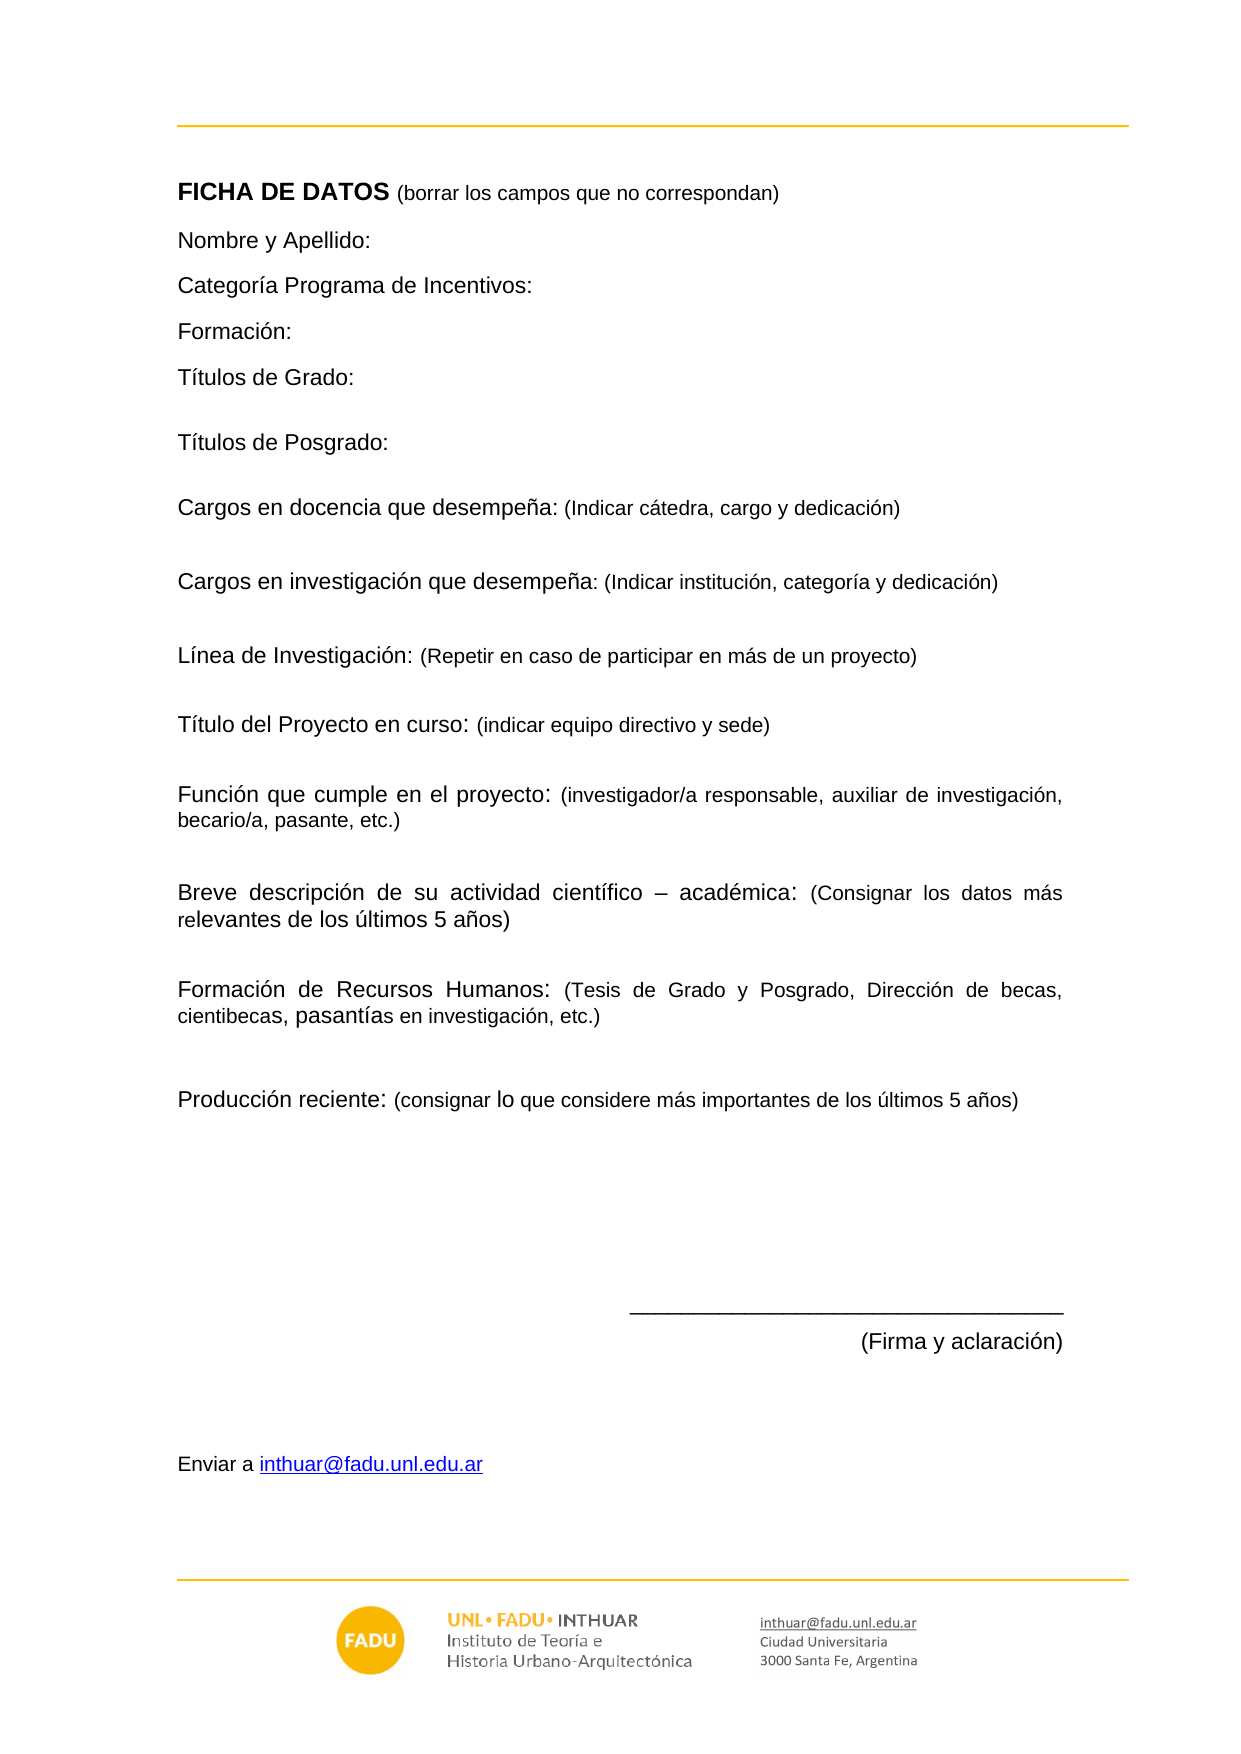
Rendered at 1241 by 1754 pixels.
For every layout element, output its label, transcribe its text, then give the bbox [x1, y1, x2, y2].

text Título del Proyecto en curso: (indicar equipo directivo y sede) [177, 709, 1063, 738]
text Formación: [177, 318, 1063, 344]
text Categoría Programa de Incentivos: [177, 272, 1063, 299]
text __________________________________ [177, 1289, 1063, 1316]
text Breve descripción de su actividad científico – académica: (Consignar los datos más relevantes de los últimos 5 años) [177, 877, 1063, 932]
text Enviar a inthuar@fadu.unl.edu.ar [177, 1452, 1063, 1476]
picture [318, 1595, 705, 1681]
text Nombre y Apellido: [177, 227, 1063, 253]
text Producción reciente: (consignar lo que considere más importantes de los últimos 5 años) [177, 1084, 1063, 1113]
text (Firma y aclaración) [177, 1328, 1063, 1354]
text Función que cumple en el proyecto: (investigador/a responsable, auxiliar de investigación, becario/a, pasante, etc.) [177, 779, 1063, 832]
text FICHA DE DATOS (borrar los campos que no correspondan) [177, 177, 1063, 206]
picture [756, 1615, 922, 1681]
text Formación de Recursos Humanos: (Tesis de Grado y Posgrado, Dirección de becas, cientibecas, pasantías en investigación, etc.) [177, 974, 1063, 1029]
text Línea de Investigación: (Repetir en caso de participar en más de un proyecto) [177, 642, 1063, 668]
text Cargos en investigación que desempeña: (Indicar institución, categoría y dedicación) [177, 568, 1063, 594]
text Cargos en docencia que desempeña: (Indicar cátedra, cargo y dedicación) [177, 494, 1063, 521]
text Títulos de Posgrado: [177, 429, 1063, 455]
text Títulos de Grado: [177, 364, 1063, 390]
